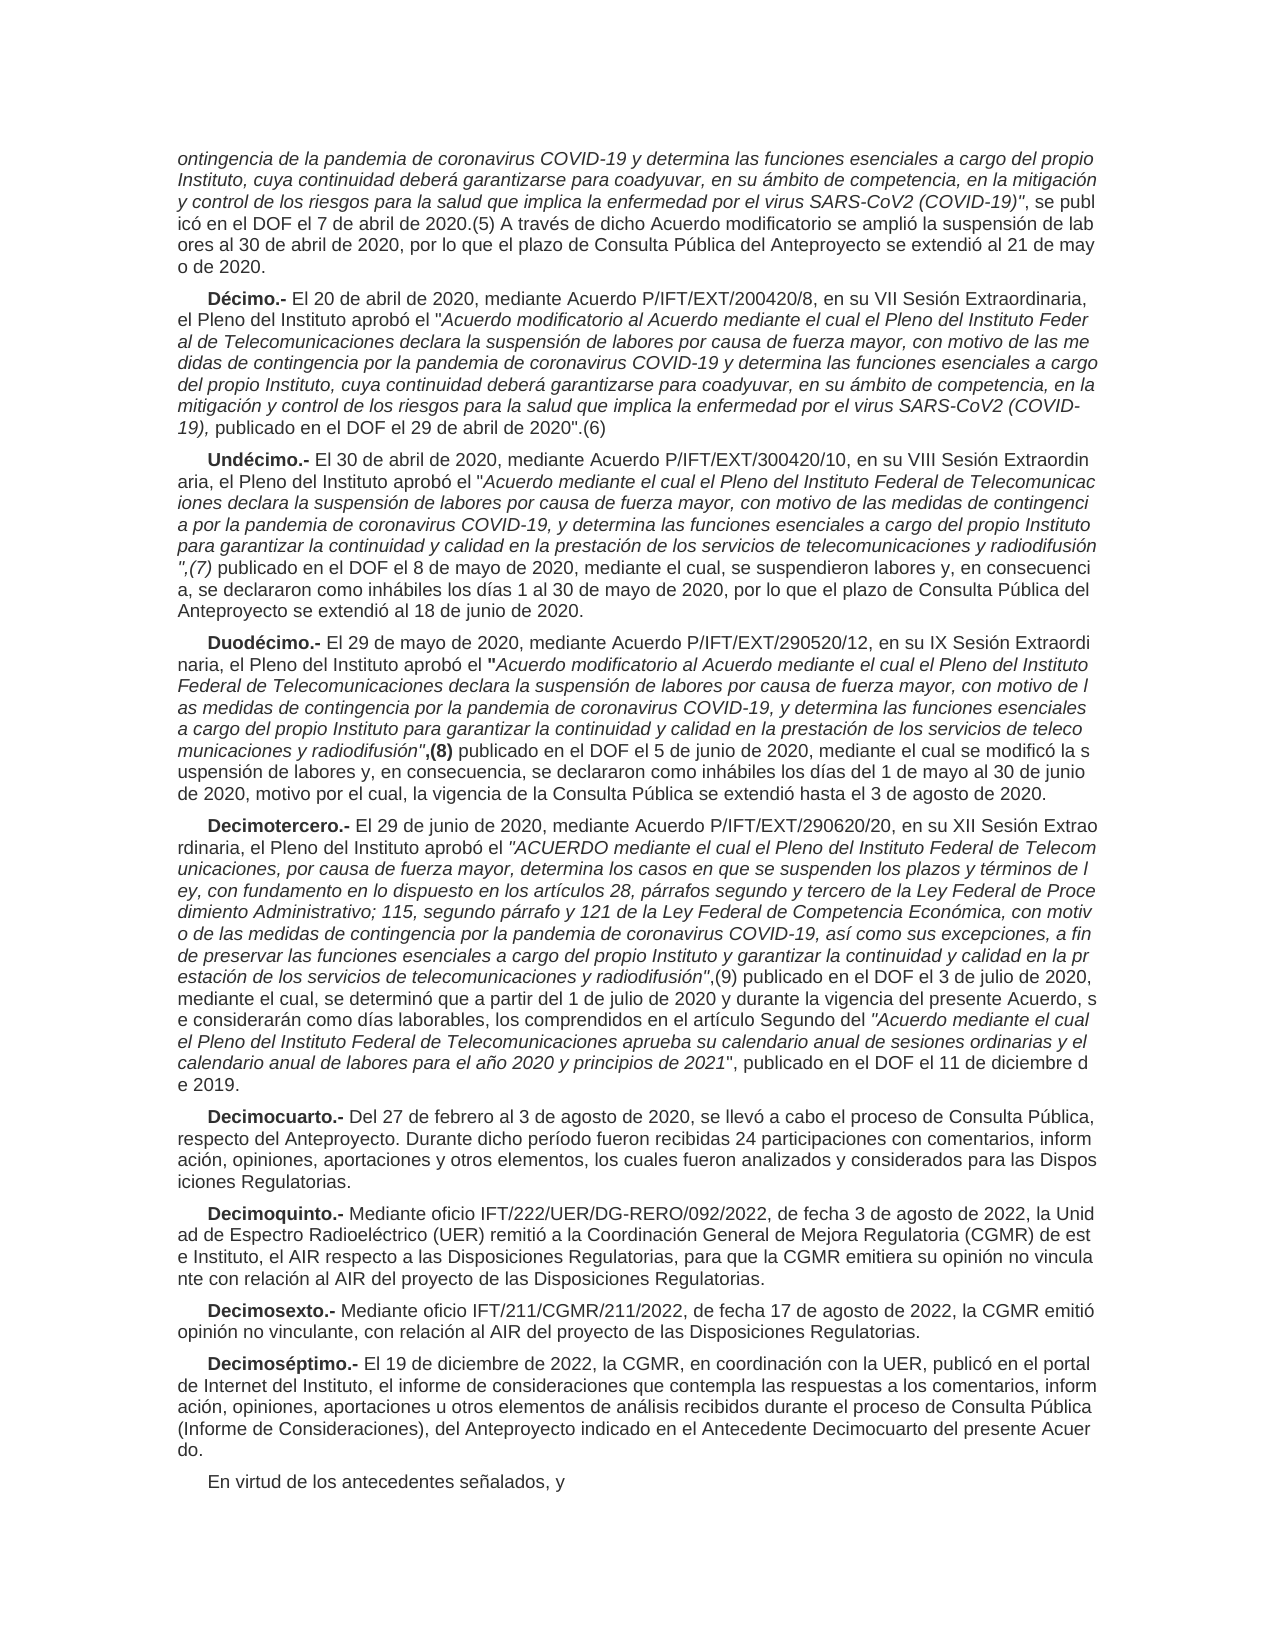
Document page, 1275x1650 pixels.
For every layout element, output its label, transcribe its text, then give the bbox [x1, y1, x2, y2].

text Décimo.- El 20 de abril de 2020, mediante Acuerdo P/IFT/EXT/200420/8, en su VII Sesión Extraordinaria, el Pleno del Instituto aprobó el "Acuerdo modificatorio al Acuerdo mediante el cual el Pleno del Instituto Federal de Telecomunicaciones declara la suspensión de labores por causa de fuerza mayor, con motivo de las medidas de contingencia por la pandemia de coronavirus COVID-19 y determina las funciones esenciales a cargo del propio Instituto, cuya continuidad deberá garantizarse para coadyuvar, en su ámbito de competencia, en la mitigación y control de los riesgos para la salud que implica la enfermedad por el virus SARS-CoV2 (COVID-19), publicado en el DOF el 29 de abril de 2020".(6) [177, 287, 1098, 438]
text Duodécimo.- El 29 de mayo de 2020, mediante Acuerdo P/IFT/EXT/290520/12, en su IX Sesión Extraordinaria, el Pleno del Instituto aprobó el "Acuerdo modificatorio al Acuerdo mediante el cual el Pleno del Instituto Federal de Telecomunicaciones declara la suspensión de labores por causa de fuerza mayor, con motivo de las medidas de contingencia por la pandemia de coronavirus COVID-19, y determina las funciones esenciales a cargo del propio Instituto para garantizar la continuidad y calidad en la prestación de los servicios de telecomunicaciones y radiodifusión",(8) publicado en el DOF el 5 de junio de 2020, mediante el cual se modificó la suspensión de labores y, en consecuencia, se declararon como inhábiles los días del 1 de mayo al 30 de junio de 2020, motivo por el cual, la vigencia de la Consulta Pública se extendió hasta el 3 de agosto de 2020. [177, 632, 1098, 804]
text Decimoséptimo.- El 19 de diciembre de 2022, la CGMR, en coordinación con la UER, publicó en el portal de Internet del Instituto, el informe de consideraciones que contempla las respuestas a los comentarios, información, opiniones, aportaciones u otros elementos de análisis recibidos durante el proceso de Consulta Pública (Informe de Consideraciones), del Anteproyecto indicado en el Antecedente Decimocuarto del presente Acuerdo. [177, 1353, 1098, 1461]
text Undécimo.- El 30 de abril de 2020, mediante Acuerdo P/IFT/EXT/300420/10, en su VIII Sesión Extraordinaria, el Pleno del Instituto aprobó el "Acuerdo mediante el cual el Pleno del Instituto Federal de Telecomunicaciones declara la suspensión de labores por causa de fuerza mayor, con motivo de las medidas de contingencia por la pandemia de coronavirus COVID-19, y determina las funciones esenciales a cargo del propio Instituto para garantizar la continuidad y calidad en la prestación de los servicios de telecomunicaciones y radiodifusión",(7) publicado en el DOF el 8 de mayo de 2020, mediante el cual, se suspendieron labores y, en consecuencia, se declararon como inhábiles los días 1 al 30 de mayo de 2020, por lo que el plazo de Consulta Pública del Anteproyecto se extendió al 18 de junio de 2020. [177, 449, 1098, 621]
text Decimosexto.- Mediante oficio IFT/211/CGMR/211/2022, de fecha 17 de agosto de 2022, la CGMR emitió opinión no vinculante, con relación al AIR del proyecto de las Disposiciones Regulatorias. [177, 1299, 1098, 1342]
text Decimoquinto.- Mediante oficio IFT/222/UER/DG-RERO/092/2022, de fecha 3 de agosto de 2022, la Unidad de Espectro Radioeléctrico (UER) remitió a la Coordinación General de Mejora Regulatoria (CGMR) de este Instituto, el AIR respecto a las Disposiciones Regulatorias, para que la CGMR emitiera su opinión no vinculante con relación al AIR del proyecto de las Disposiciones Regulatorias. [177, 1203, 1098, 1289]
text Decimotercero.- El 29 de junio de 2020, mediante Acuerdo P/IFT/EXT/290620/20, en su XII Sesión Extraordinaria, el Pleno del Instituto aprobó el "ACUERDO mediante el cual el Pleno del Instituto Federal de Telecomunicaciones, por causa de fuerza mayor, determina los casos en que se suspenden los plazos y términos de ley, con fundamento en lo dispuesto en los artículos 28, párrafos segundo y tercero de la Ley Federal de Procedimiento Administrativo; 115, segundo párrafo y 121 de la Ley Federal de Competencia Económica, con motivo de las medidas de contingencia por la pandemia de coronavirus COVID-19, así como sus excepciones, a fin de preservar las funciones esenciales a cargo del propio Instituto y garantizar la continuidad y calidad en la prestación de los servicios de telecomunicaciones y radiodifusión",(9) publicado en el DOF el 3 de julio de 2020, mediante el cual, se determinó que a partir del 1 de julio de 2020 y durante la vigencia del presente Acuerdo, se considerarán como días laborables, los comprendidos en el artículo Segundo del "Acuerdo mediante el cual el Pleno del Instituto Federal de Telecomunicaciones aprueba su calendario anual de sesiones ordinarias y el calendario anual de labores para el año 2020 y principios de 2021", publicado en el DOF el 11 de diciembre de 2019. [177, 815, 1098, 1095]
text En virtud de los antecedentes señalados, y [177, 1471, 1098, 1493]
text Decimocuarto.- Del 27 de febrero al 3 de agosto de 2020, se llevó a cabo el proceso de Consulta Pública, respecto del Anteproyecto. Durante dicho período fueron recibidas 24 participaciones con comentarios, información, opiniones, aportaciones y otros elementos, los cuales fueron analizados y considerados para las Disposiciones Regulatorias. [177, 1106, 1098, 1192]
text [177, 148, 1098, 277]
